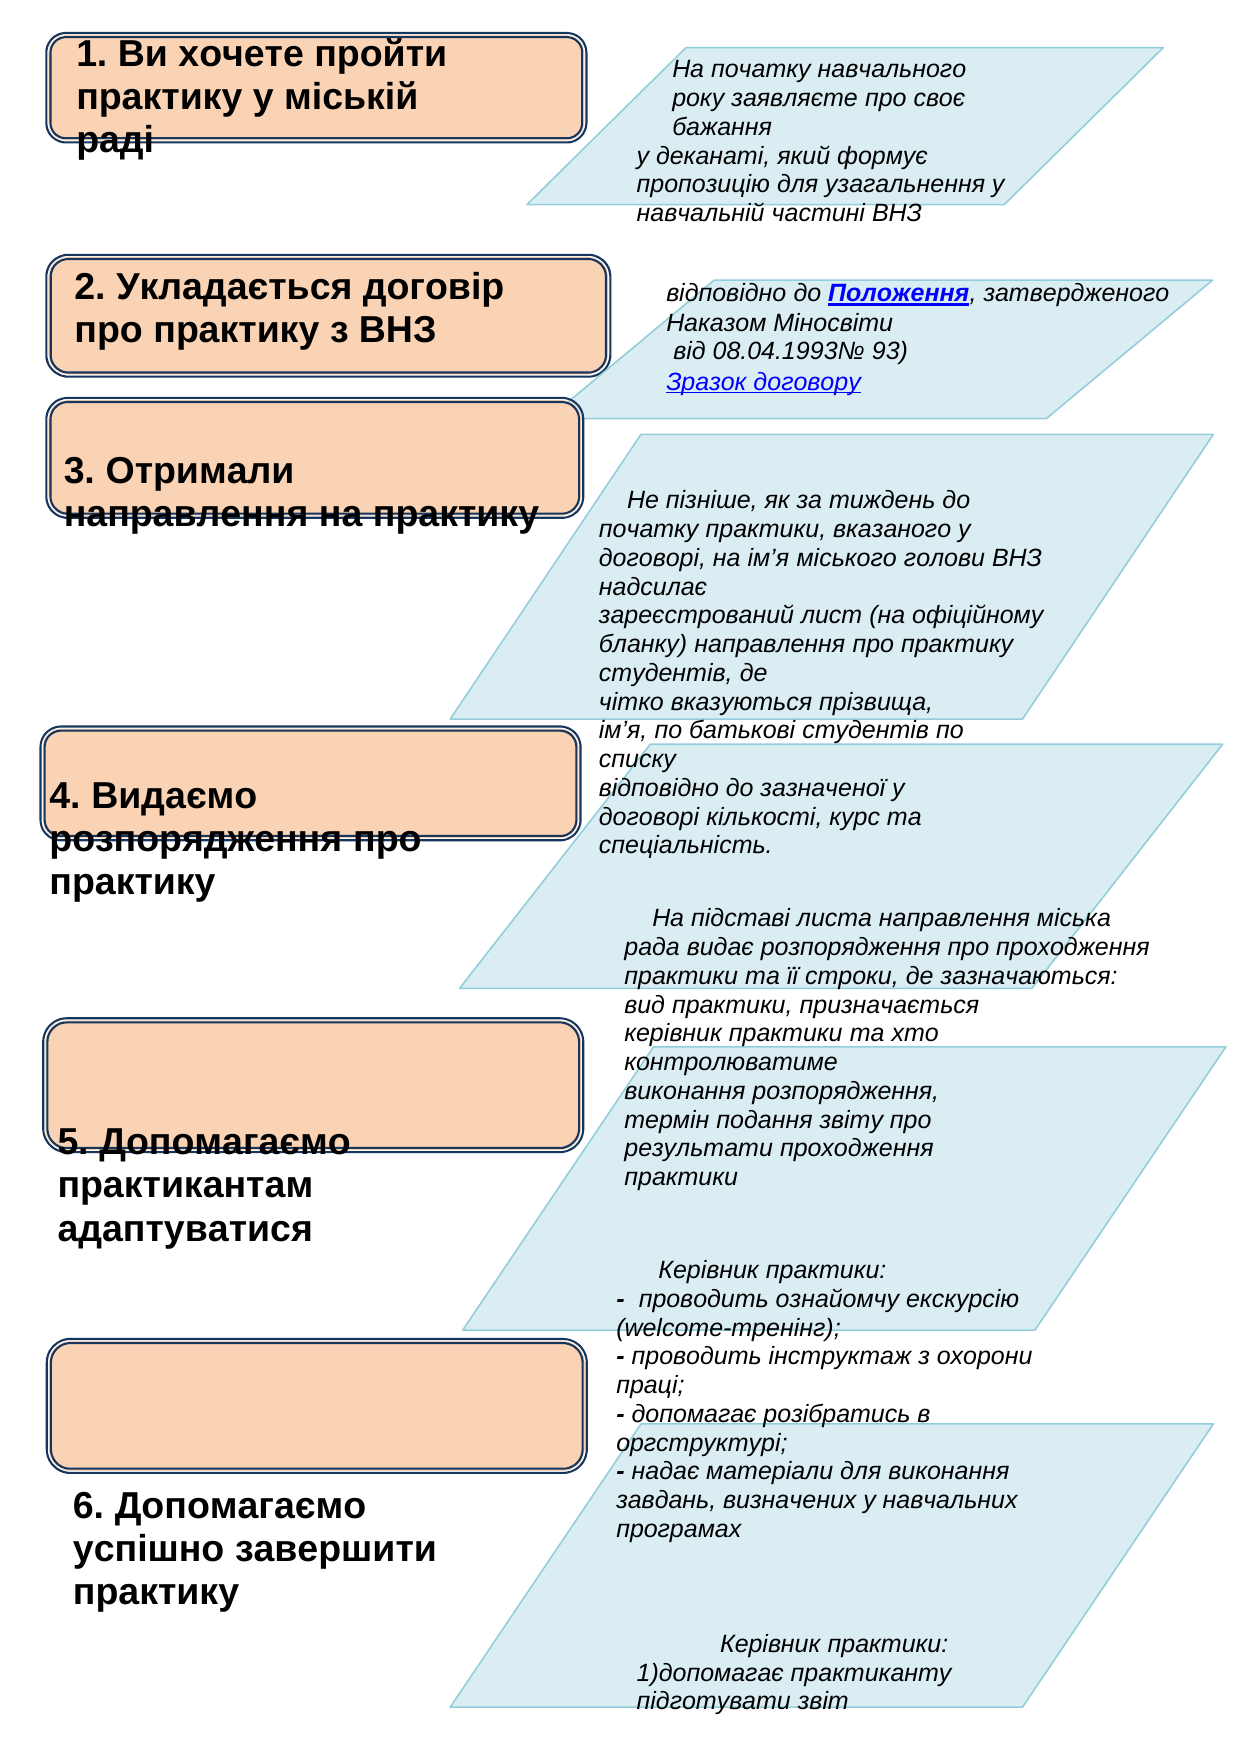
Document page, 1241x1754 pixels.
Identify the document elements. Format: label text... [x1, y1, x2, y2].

text чітко вказуються прізвища, ім’я, по батькові студентів по списку [599, 687, 991, 773]
list Отримали направлення на практику [63, 448, 539, 534]
text зареєстрований лист (на офіційному бланку) направлення про практику студентів, де [599, 600, 1141, 687]
text На підставі листа направлення міська рада видає розпорядження про проходження практики та її строки, де зазначаються: [624, 903, 1176, 989]
text Керівник практики: [658, 1255, 1186, 1284]
text виконання розпорядження, термін подання звіту про результати проходження практики [624, 1076, 1033, 1191]
text у деканаті, який формує пропозицію для узагальнення у навчальній частині ВНЗ [636, 141, 1069, 227]
list проводить ознайомчу екскурсію (welcome-тренінг); [616, 1284, 1056, 1341]
list Видаємо розпорядження про практику [49, 773, 561, 902]
list Укладається договір про практику з ВНЗ [74, 264, 504, 350]
list допомагає розібратись в оргструктурі; [616, 1399, 957, 1456]
list Ви хочете пройти практику у міській раді [76, 31, 506, 161]
list Допомагаємо практикантам адаптуватися [57, 1119, 578, 1249]
text відповідно до Положення, затвердженого [666, 279, 1186, 308]
text Зразок договору [666, 367, 1186, 396]
list надає матеріали для виконання завдань, визначених у навчальних програмах [616, 1456, 1051, 1543]
list 1)допомагає практиканту підготувати звіт [636, 1658, 980, 1715]
text Наказом Міносвіти від 08.04.1993№ 93) [666, 308, 923, 365]
text вид практики, призначається керівник практики та хто контролюватиме [624, 989, 1086, 1076]
text На початку навчального року заявляєте про своє бажання [672, 54, 1026, 141]
text відповідно до зазначеної у договорі кількості, курс та спеціальність. [599, 773, 1014, 859]
list Допомагаємо успішно завершити практику [73, 1483, 528, 1612]
list проводить інструктаж з охорони праці; [616, 1341, 1069, 1399]
text Не пізніше, як за тиждень до початку практики, вказаного у договорі, на ім’я міського голови ВНЗ надсилає [599, 485, 1079, 600]
text Керівник практики: [720, 1629, 1186, 1658]
